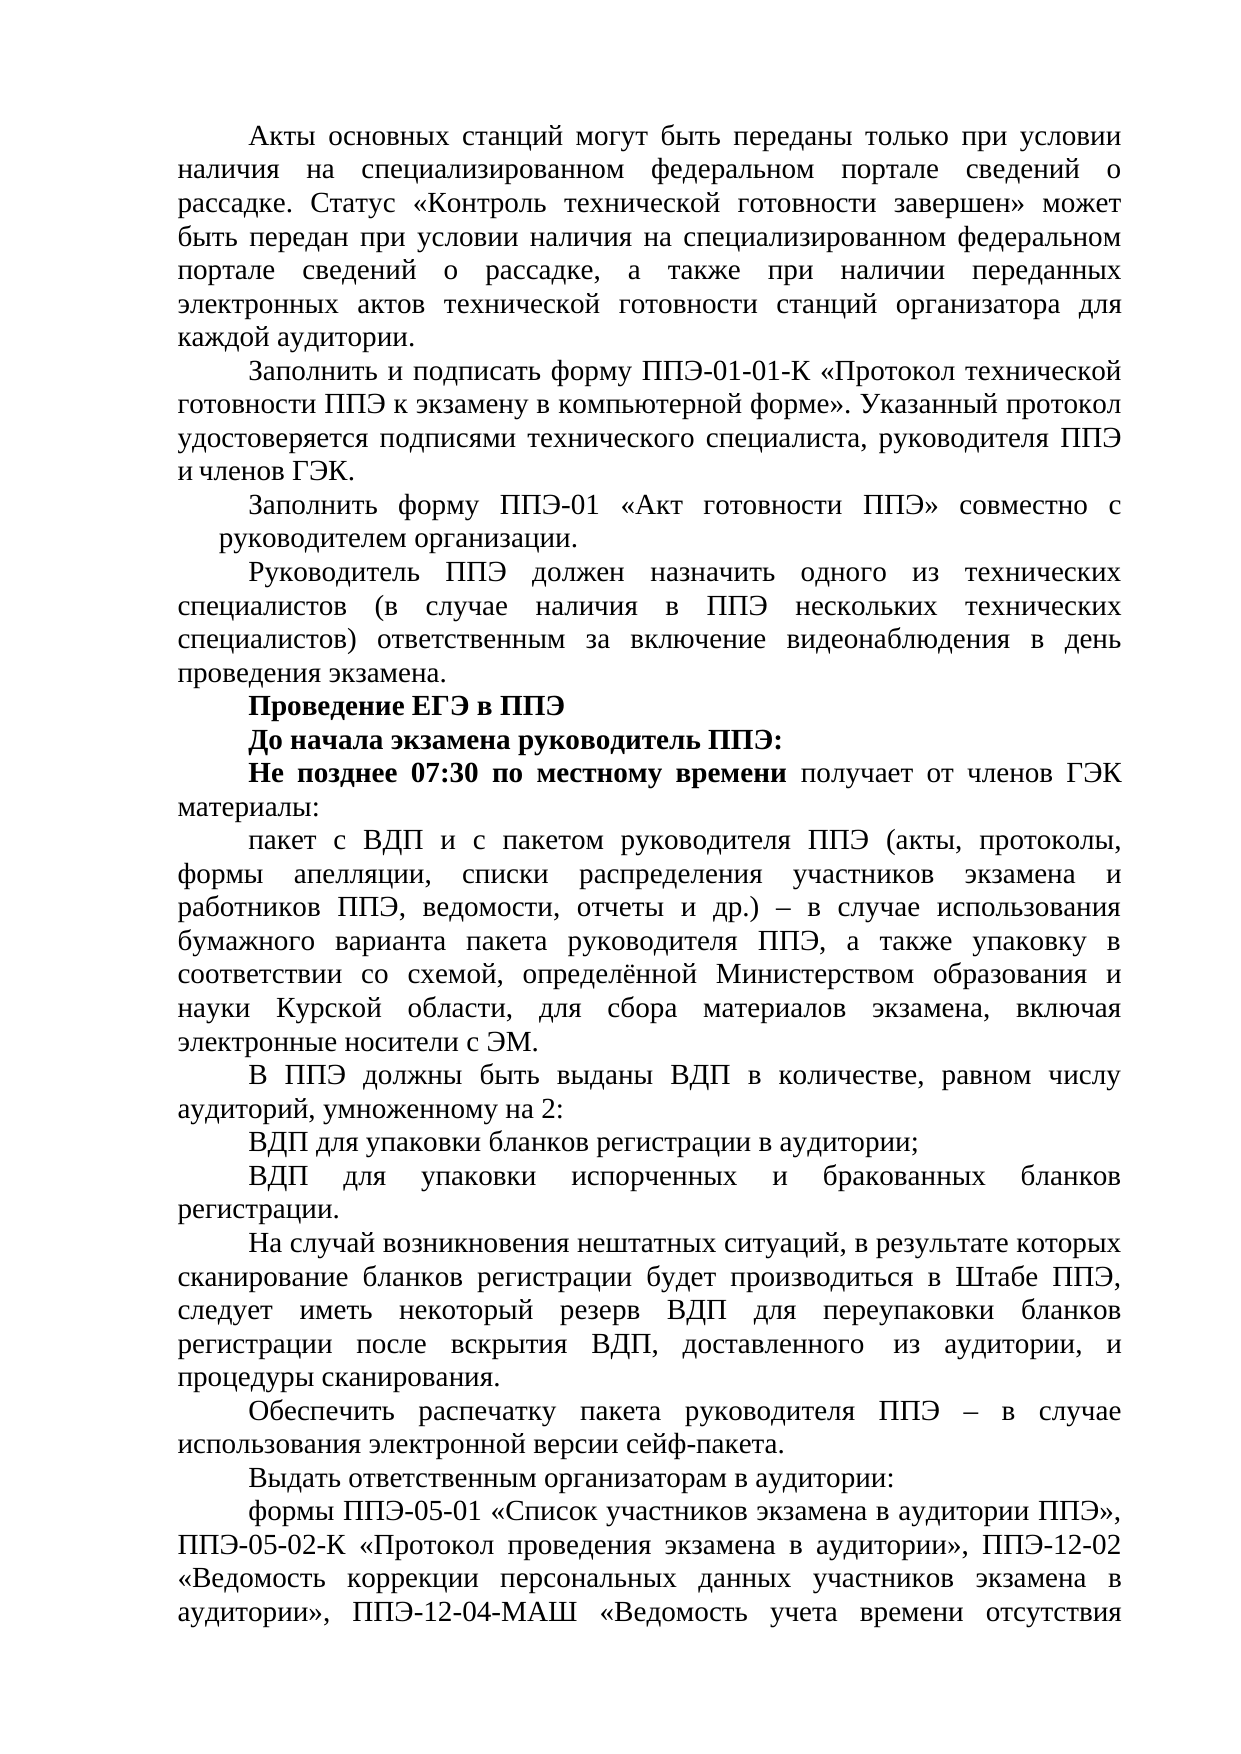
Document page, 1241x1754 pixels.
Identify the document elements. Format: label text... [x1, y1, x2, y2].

text Не позднее 07:30 по местному времени получает от членов ГЭК материалы: [177, 755, 1122, 822]
text Проведение ЕГЭ в ППЭ [218, 688, 1122, 722]
text Выдать ответственным организаторам в аудитории: [177, 1460, 1122, 1493]
text Заполнить форму ППЭ-01 «Акт готовности ППЭ» совместно с руководителем организации. [218, 487, 1122, 554]
subtitle До начала экзамена руководитель ППЭ: [218, 722, 1122, 755]
text Обеспечить распечатку пакета руководителя ППЭ – в случае использования электронной версии сейф-пакета. [177, 1393, 1122, 1460]
text ВДП для упаковки бланков регистрации в аудитории; [177, 1124, 1122, 1158]
text ВДП для упаковки испорченных и бракованных бланков регистрации. [177, 1158, 1122, 1225]
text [177, 1493, 1122, 1628]
text Акты основных станций могут быть переданы только при условии наличия на специализированном федеральном портале сведений о рассадке. Статус «Контроль технической готовности завершен» может быть передан при условии наличия на специализированном федеральном портале сведений о рассадке, а также при наличии переданных электронных актов технической готовности станций организатора для каждой аудитории. [177, 118, 1122, 353]
text Заполнить и подписать форму ППЭ-01-01-К «Протокол технической готовности ППЭ к экзамену в компьютерной форме». Указанный протокол удостоверяется подписями технического специалиста, руководителя ППЭ и членов ГЭК. [177, 353, 1122, 487]
text В ППЭ должны быть выданы ВДП в количестве, равном числу аудиторий, умноженному на 2: [177, 1057, 1122, 1124]
text Руководитель ППЭ должен назначить одного из технических специалистов (в случае наличия в ППЭ нескольких технических специалистов) ответственным за включение видеонаблюдения в день проведения экзамена. [177, 554, 1122, 688]
text пакет с ВДП и с пакетом руководителя ППЭ (акты, протоколы, формы апелляции, списки распределения участников экзамена и работников ППЭ, ведомости, отчеты и др.) – в случае использования бумажного варианта пакета руководителя ППЭ, а также упаковку в соответствии со схемой, определённой Министерством образования и науки Курской области, для сбора материалов экзамена, включая электронные носители с ЭМ. [177, 822, 1122, 1057]
text На случай возникновения нештатных ситуаций, в результате которых сканирование бланков регистрации будет производиться в Штабе ППЭ, следует иметь некоторый резерв ВДП для переупаковки бланков регистрации после вскрытия ВДП, доставленного из аудитории, и процедуры сканирования. [177, 1225, 1122, 1393]
